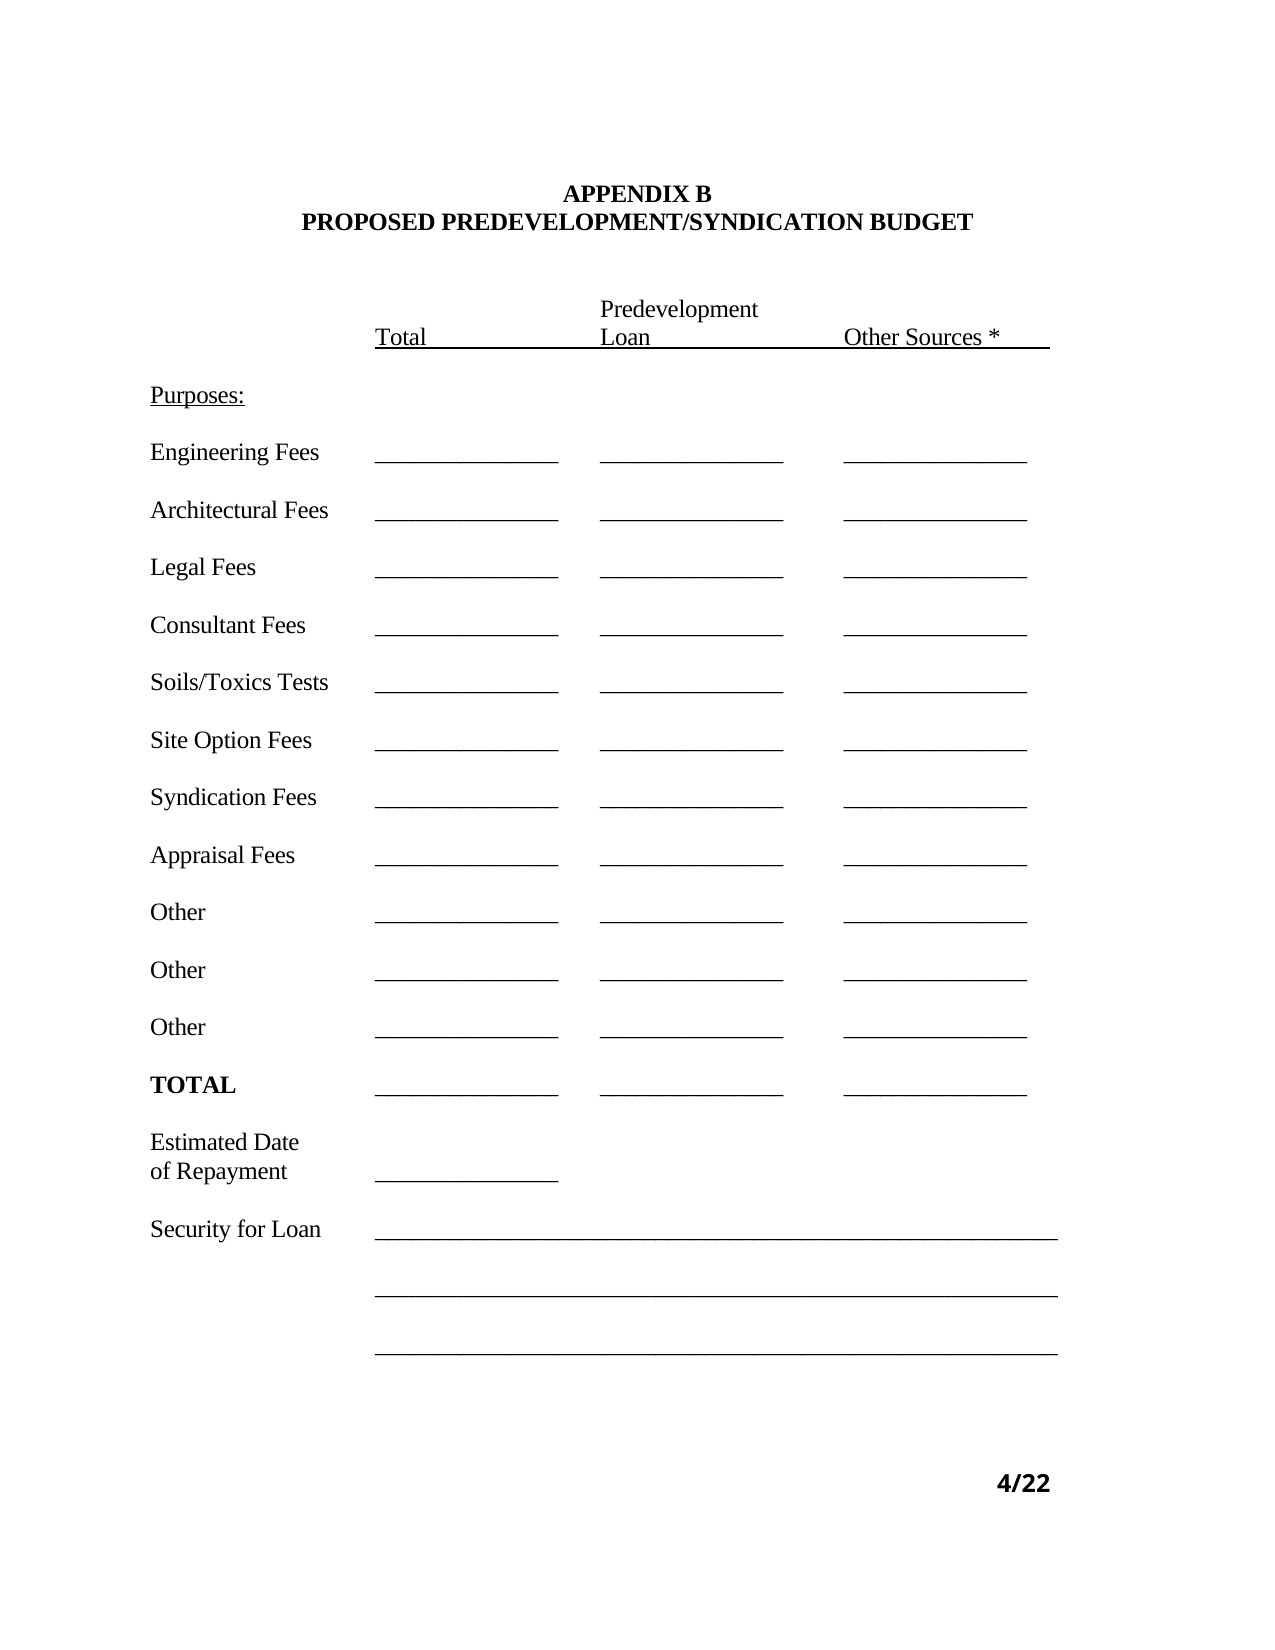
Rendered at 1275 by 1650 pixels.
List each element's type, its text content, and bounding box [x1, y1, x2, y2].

text Appraisal Fees _______________ _______________ _______________ [150, 840, 1125, 869]
text Other _______________ _______________ _______________ [150, 897, 1125, 926]
text Legal Fees _______________ _______________ _______________ [150, 552, 1125, 581]
text Total Loan Other Sources * [150, 322, 1125, 351]
text TOTAL _______________ _______________ _______________ [150, 1070, 1125, 1099]
text Security for Loan ________________________________________________________ [150, 1214, 1125, 1242]
text ________________________________________________________ [150, 1329, 1125, 1357]
text Engineering Fees _______________ _______________ _______________ [150, 437, 1125, 466]
text Purposes: [150, 380, 1125, 409]
text ________________________________________________________ [150, 1271, 1125, 1300]
text Consultant Fees _______________ _______________ _______________ [150, 610, 1125, 639]
text Soils/Toxics Tests _______________ _______________ _______________ [150, 667, 1125, 696]
text Predevelopment [150, 294, 1125, 322]
text Other _______________ _______________ _______________ [150, 955, 1125, 984]
subtitle APPENDIX B [150, 179, 1125, 207]
text Syndication Fees _______________ _______________ _______________ [150, 782, 1125, 811]
text Site Option Fees _______________ _______________ _______________ [150, 725, 1125, 754]
text Other _______________ _______________ _______________ [150, 1012, 1125, 1041]
text Architectural Fees _______________ _______________ _______________ [150, 495, 1125, 524]
subtitle PROPOSED PREDEVELOPMENT/SYNDICATION BUDGET [150, 207, 1125, 236]
text of Repayment _______________ [150, 1156, 1125, 1185]
text Estimated Date [150, 1127, 1125, 1156]
